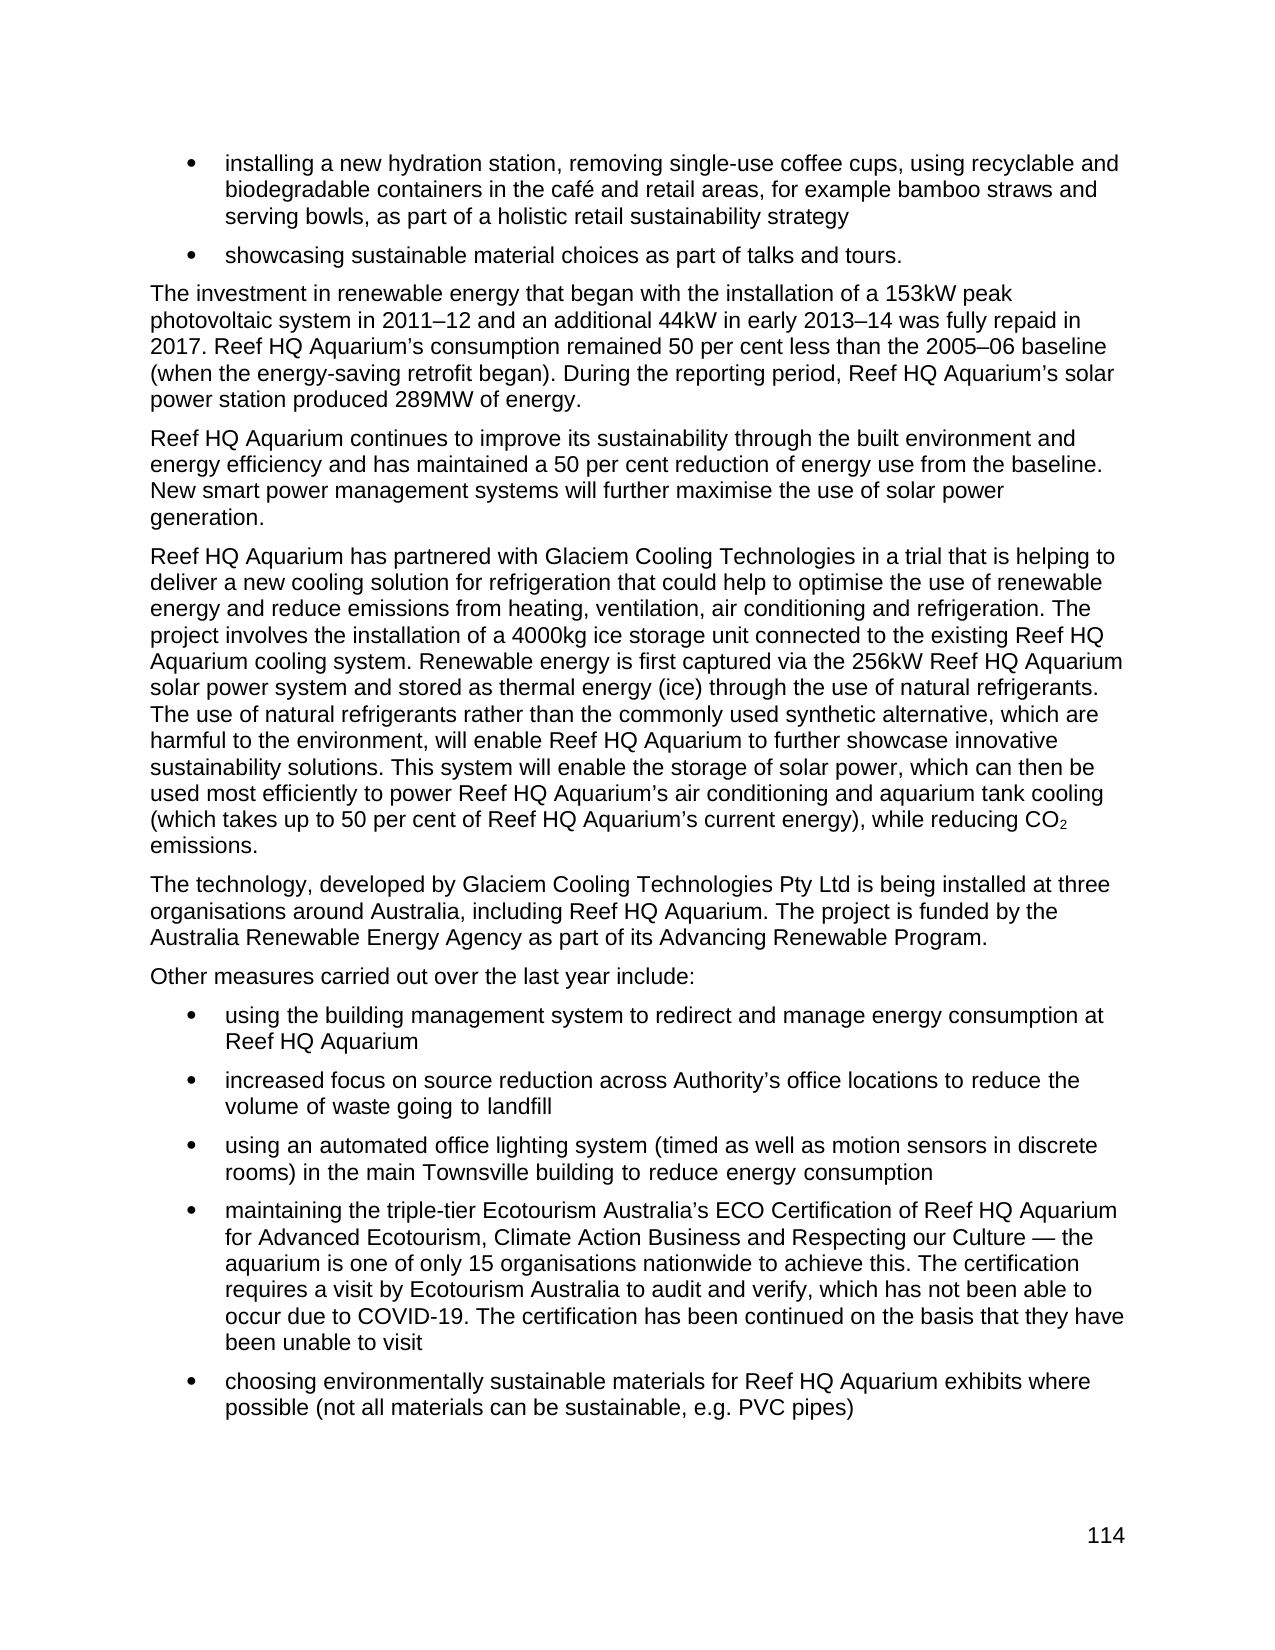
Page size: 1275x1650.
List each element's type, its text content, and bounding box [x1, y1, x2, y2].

text The investment in renewable energy that began with the installation of a 153kW peak photovoltaic system in 2011–12 and an additional 44kW in early 2013–14 was fully repaid in 2017. Reef HQ Aquarium’s consumption remained 50 per cent less than the 2005–06 baseline (when the energy-saving retrofit began). During the reporting period, Reef HQ Aquarium’s solar power station produced 289MW of energy. [150, 280, 1125, 412]
text increased focus on source reduction across Authority’s office locations to reduce the volume of waste going to landfill [187, 1067, 1125, 1120]
text Other measures carried out over the last year include: [150, 963, 1125, 989]
text choosing environmentally sustainable materials for Reef HQ Aquarium exhibits where possible (not all materials can be sustainable, e.g. PVC pipes) [187, 1368, 1125, 1421]
text using an automated office lighting system (timed as well as motion sensors in discrete rooms) in the main Townsville building to reduce energy consumption [187, 1132, 1125, 1185]
text Reef HQ Aquarium has partnered with Glaciem Cooling Technologies in a trial that is helping to deliver a new cooling solution for refrigeration that could help to optimise the use of renewable energy and reduce emissions from heating, ventilation, air conditioning and refrigeration. The project involves the installation of a 4000kg ice storage unit connected to the existing Reef HQ Aquarium cooling system. Renewable energy is first captured via the 256kW Reef HQ Aquarium solar power system and stored as thermal energy (ice) through the use of natural refrigerants. The use of natural refrigerants rather than the commonly used synthetic alternative, which are harmful to the environment, will enable Reef HQ Aquarium to further showcase innovative sustainability solutions. This system will enable the storage of solar power, which can then be used most efficiently to power Reef HQ Aquarium’s air conditioning and aquarium tank cooling (which takes up to 50 per cent of Reef HQ Aquarium’s current energy), while reducing CO2 emissions. [150, 543, 1125, 859]
text The technology, developed by Glaciem Cooling Technologies Pty Ltd is being installed at three organisations around Australia, including Reef HQ Aquarium. The project is funded by the Australia Renewable Energy Agency as part of its Advancing Renewable Program. [150, 871, 1125, 950]
text showcasing sustainable material choices as part of talks and tours. [187, 242, 1125, 268]
text using the building management system to redirect and manage energy consumption at Reef HQ Aquarium [187, 1002, 1125, 1054]
text Reef HQ Aquarium continues to improve its sustainability through the built environment and energy efficiency and has maintained a 50 per cent reduction of energy use from the baseline. New smart power management systems will further maximise the use of solar power generation. [150, 425, 1125, 530]
text maintaining the triple-tier Ecotourism Australia’s ECO Certification of Reef HQ Aquarium for Advanced Ecotourism, Climate Action Business and Respecting our Culture — the aquarium is one of only 15 organisations nationwide to achieve this. The certification requires a visit by Ecotourism Australia to audit and verify, which has not been able to occur due to COVID-19. The certification has been continued on the basis that they have been unable to visit [187, 1197, 1125, 1356]
text installing a new hydration station, removing single-use coffee cups, using recyclable and biodegradable containers in the café and retail areas, for example bamboo straws and serving bowls, as part of a holistic retail sustainability strategy [187, 150, 1125, 229]
